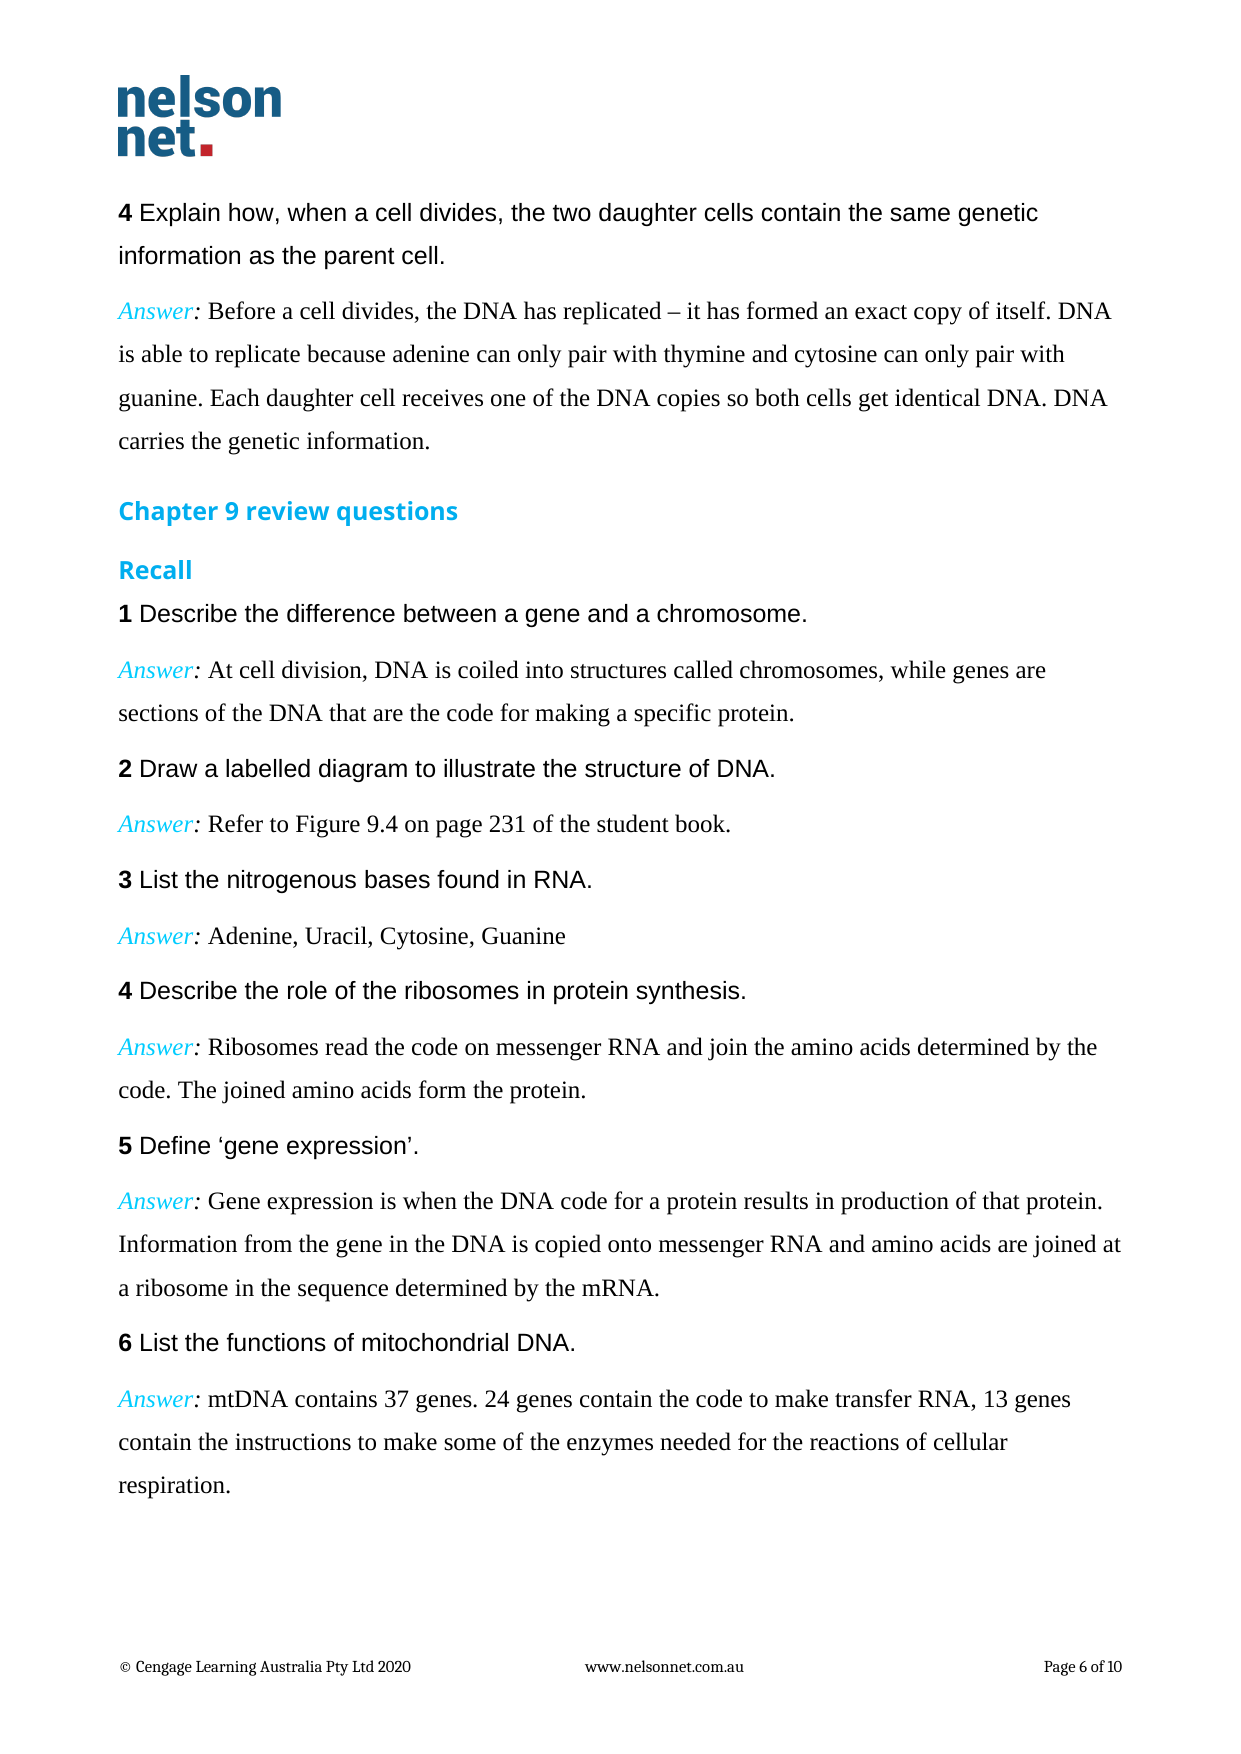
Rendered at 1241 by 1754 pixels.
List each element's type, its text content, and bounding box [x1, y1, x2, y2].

text 5 Define ‘gene expression’. [118, 1131, 1122, 1159]
text Answer: Gene expression is when the DNA code for a protein results in production of that protein. Information from the gene in the DNA is copied onto messenger RNA and amino acids are joined at a ribosome in the sequence determined by the mRNA. [118, 1186, 1122, 1301]
text Answer: Before a cell divides, the DNA has replicated – it has formed an exact copy of itself. DNA is able to replicate because adenine can only pair with thymine and cytosine can only pair with guanine. Each daughter cell receives one of the DNA copies so both cells get identical DNA. DNA carries the genetic information. [118, 296, 1122, 454]
text 4 Explain how, when a cell divides, the two daughter cells contain the same genetic information as the parent cell. [118, 198, 1122, 269]
text Answer: Adenine, Uracil, Cytosine, Guanine [118, 921, 1122, 949]
text 3 List the nitrogenous bases found in RNA. [118, 865, 1122, 894]
text Answer: Ribosomes read the code on messenger RNA and join the amino acids determined by the code. The joined amino acids form the protein. [118, 1032, 1122, 1104]
text 1 Describe the difference between a gene and a chromosome. [118, 599, 1122, 628]
text 2 Draw a labelled diagram to illustrate the structure of DNA. [118, 754, 1122, 783]
text 4 Describe the role of the ribosomes in protein synthesis. [118, 976, 1122, 1005]
text Answer: Refer to Figure 9.4 on page 231 of the student book. [118, 809, 1122, 838]
text Chapter 9 review questions [118, 494, 1122, 528]
text Answer: mtDNA contains 37 genes. 24 genes contain the code to make transfer RNA, 13 genes contain the instructions to make some of the enzymes needed for the reactions of cellular respiration. [118, 1384, 1122, 1499]
text 6 List the functions of mitochondrial DNA. [118, 1328, 1122, 1357]
picture [118, 75, 281, 157]
text Answer: At cell division, DNA is coiled into structures called chromosomes, while genes are sections of the DNA that are the code for making a specific protein. [118, 655, 1122, 727]
text Recall [118, 553, 1122, 587]
